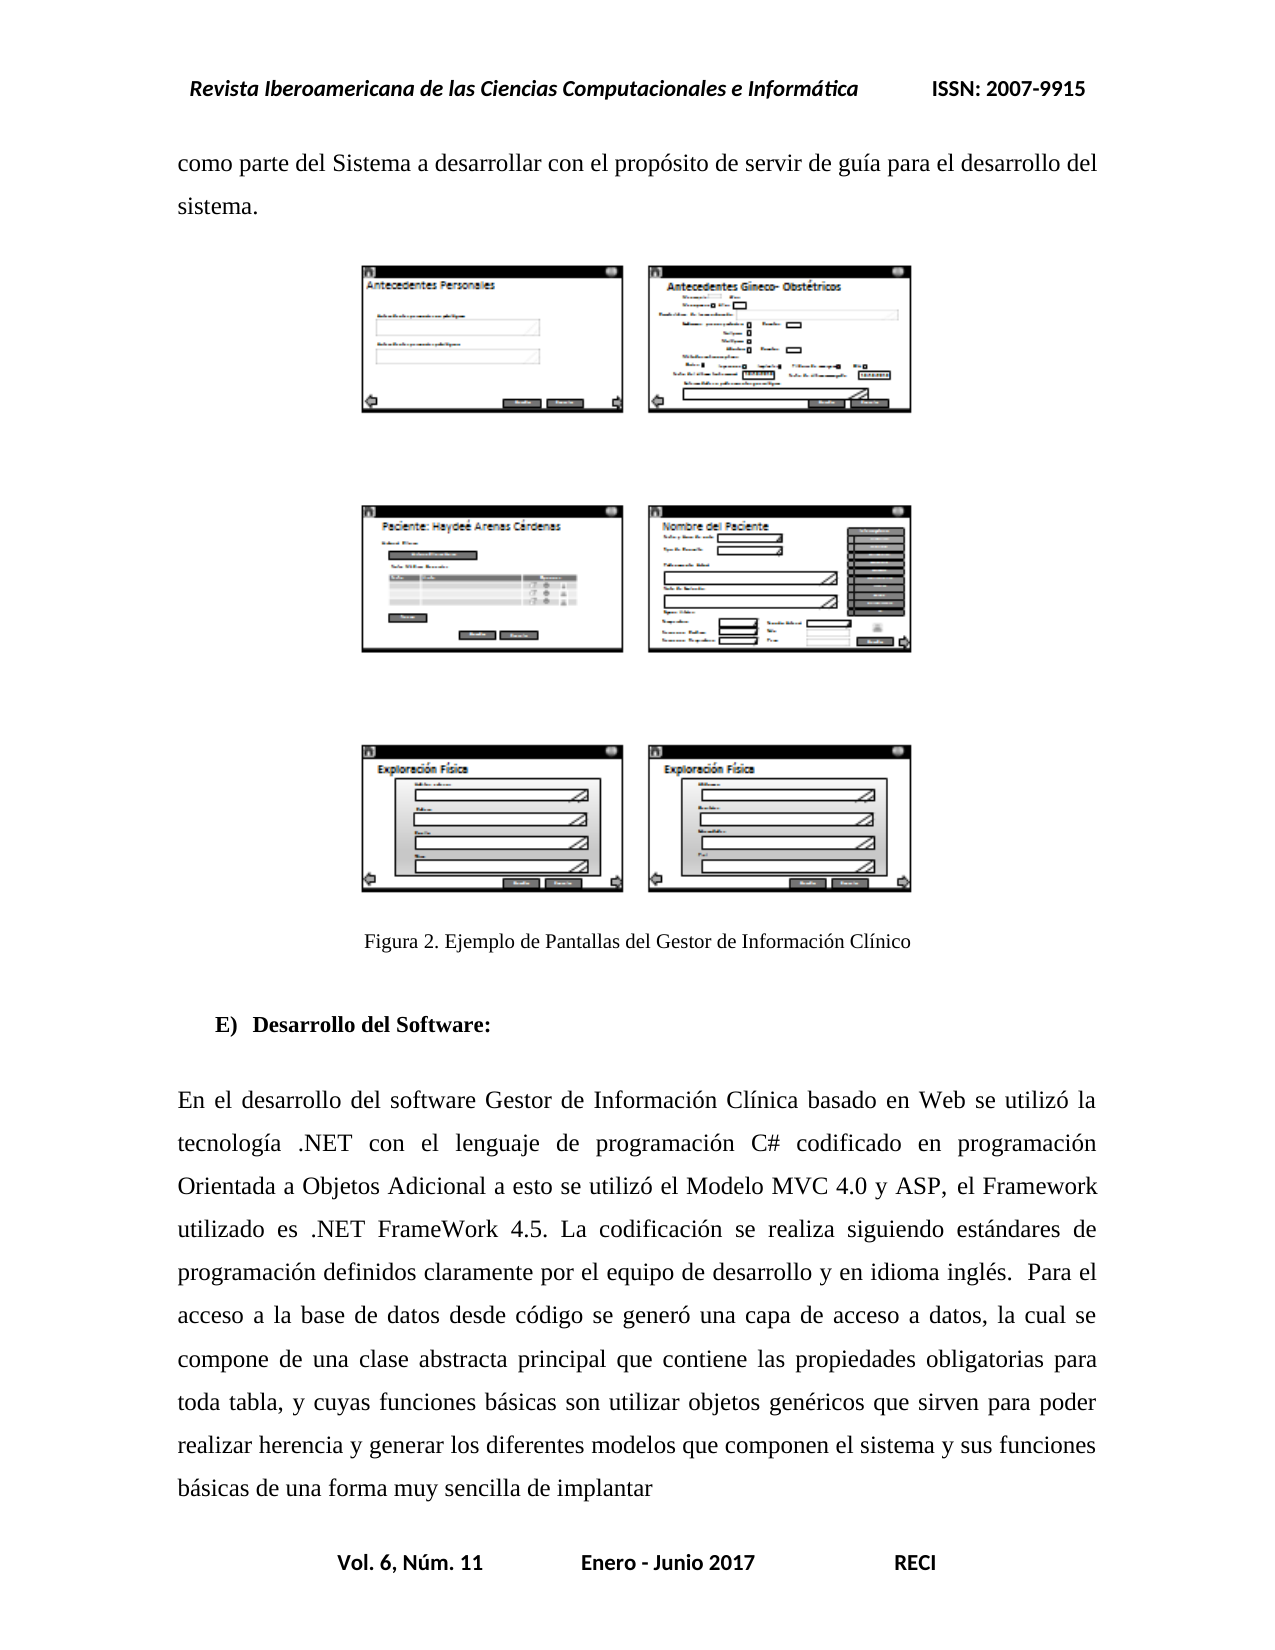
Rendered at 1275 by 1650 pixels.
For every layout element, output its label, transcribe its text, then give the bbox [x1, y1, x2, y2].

text En el desarrollo del software Gestor de Información Clínica basado en Web se utilizó la tecnología .NET con el lenguaje de programación C# codificado en programación Orientada a Objetos Adicional a esto se utilizó el Modelo MVC 4.0 y ASP, el Framework utilizado es .NET FrameWork 4.5. La codificación se realiza siguiendo estándares de programación definidos claramente por el equipo de desarrollo y en idioma inglés. Para el acceso a la base de datos desde código se generó una capa de acceso a datos, la cual se compone de una clase abstracta principal que contiene las propiedades obligatorias para toda tabla, y cuyas funciones básicas son utilizar objetos genéricos que sirven para poder realizar herencia y generar los diferentes modelos que componen el sistema y sus funciones básicas de una forma muy sencilla de implantar [177, 1085, 1098, 1502]
list Desarrollo del Software: [215, 1011, 1098, 1037]
picture [340, 233, 935, 916]
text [177, 148, 1098, 219]
text Figura 2. Ejemplo de Pantallas del Gestor de Información Clínico [177, 929, 1098, 953]
